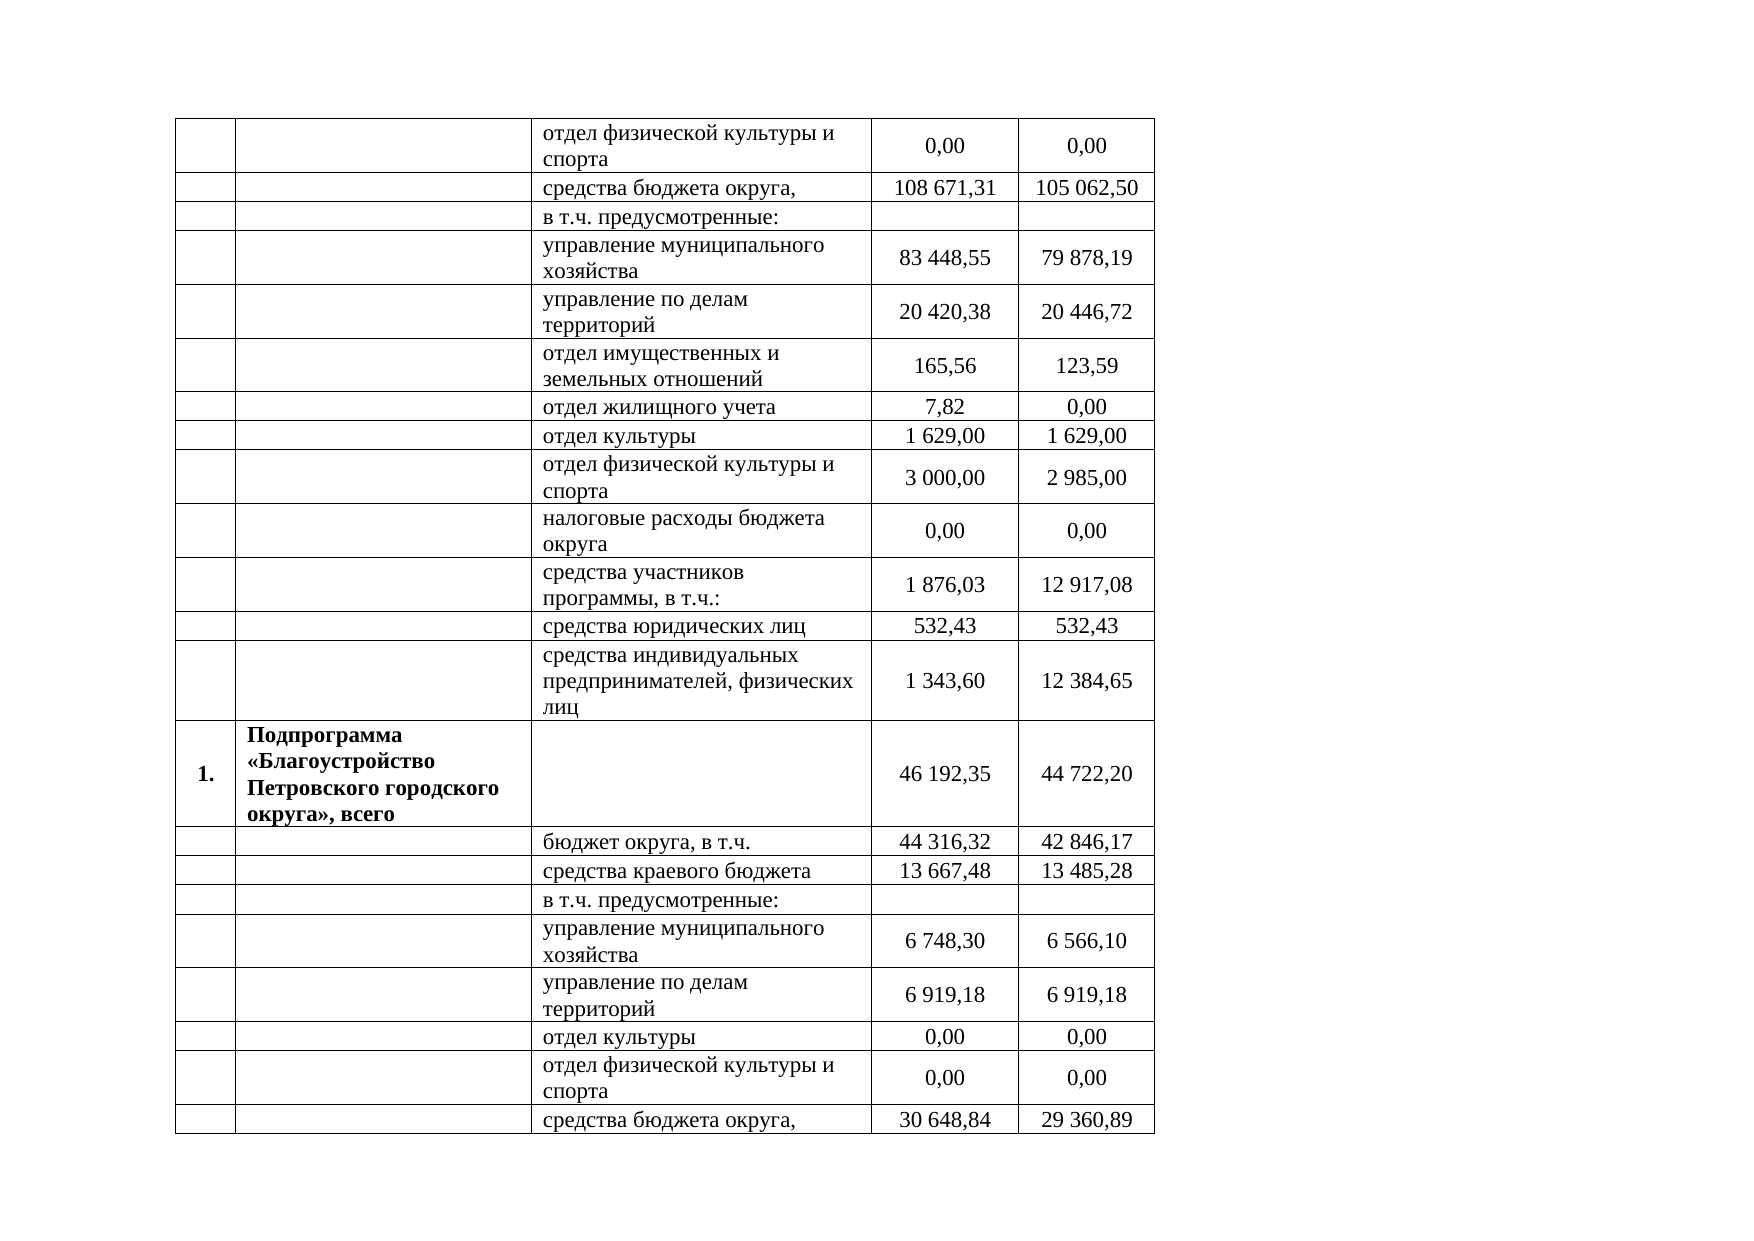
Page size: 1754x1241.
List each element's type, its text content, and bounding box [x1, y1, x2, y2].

table_cell 13 667,48 [872, 856, 1018, 884]
table_cell [872, 202, 1018, 230]
table_cell [176, 915, 235, 967]
table_cell [176, 612, 235, 640]
table_cell отдел культуры [532, 1022, 871, 1050]
table_cell 3 000,00 [872, 450, 1018, 503]
table_cell 20 446,72 [1019, 285, 1154, 337]
table_cell 1 629,00 [872, 421, 1018, 449]
table_cell [176, 202, 235, 230]
table_cell отдел жилищного учета [532, 392, 871, 420]
table_cell [236, 285, 531, 337]
table_cell 79 878,19 [1019, 231, 1154, 284]
table_cell 6 919,18 [1019, 968, 1154, 1021]
table_cell отдел культуры [532, 421, 871, 449]
table_cell [236, 1051, 531, 1104]
table_cell в т.ч. предусмотренные: [532, 202, 871, 230]
table_cell [176, 1105, 235, 1133]
table_cell [176, 285, 235, 337]
table_cell бюджет округа, в т.ч. [532, 827, 871, 855]
table_cell [236, 827, 531, 855]
table_cell 0,00 [1019, 504, 1154, 557]
table_cell [236, 1105, 531, 1133]
table_cell [872, 885, 1018, 913]
table_cell 532,43 [872, 612, 1018, 640]
table_cell 44 722,20 [1019, 721, 1154, 826]
table_cell 29 360,89 [1019, 1105, 1154, 1133]
table_cell [236, 173, 531, 201]
table_cell управление муниципального хозяйства [532, 231, 871, 284]
table_cell [236, 119, 531, 172]
table_cell [236, 1022, 531, 1050]
table_cell [236, 450, 531, 503]
table_cell [176, 1051, 235, 1104]
table_cell средства бюджета округа, [532, 173, 871, 201]
table_cell [236, 392, 531, 420]
table_cell 108 671,31 [872, 173, 1018, 201]
table_cell [176, 450, 235, 503]
table_cell средства юридических лиц [532, 612, 871, 640]
table_cell [176, 421, 235, 449]
table_cell 44 316,32 [872, 827, 1018, 855]
table_cell [236, 612, 531, 640]
table_cell [236, 421, 531, 449]
table_cell отдел физической культуры и спорта [532, 119, 871, 172]
table_cell 0,00 [1019, 119, 1154, 172]
table_cell 0,00 [1019, 1022, 1154, 1050]
table_cell [1019, 885, 1154, 913]
table_cell [236, 231, 531, 284]
table_cell 105 062,50 [1019, 173, 1154, 201]
table_cell [176, 641, 235, 720]
table_cell налоговые расходы бюджета округа [532, 504, 871, 557]
table_cell 165,56 [872, 339, 1018, 391]
table_cell 532,43 [1019, 612, 1154, 640]
table_cell [176, 1022, 235, 1050]
table_cell 12 917,08 [1019, 558, 1154, 611]
table_cell [176, 119, 235, 172]
table_cell 42 846,17 [1019, 827, 1154, 855]
table_cell 30 648,84 [872, 1105, 1018, 1133]
table_cell [236, 641, 531, 720]
table_cell 0,00 [872, 1022, 1018, 1050]
table_cell 7,82 [872, 392, 1018, 420]
table_cell [176, 885, 235, 913]
table_cell Подпрограмма «Благоустройство Петровского городского округа», всего [236, 721, 531, 826]
table_cell 123,59 [1019, 339, 1154, 391]
table_cell 6 748,30 [872, 915, 1018, 967]
table_cell управление по делам территорий [532, 285, 871, 337]
table_cell 0,00 [872, 1051, 1018, 1104]
table_cell 1. [176, 721, 235, 826]
table_cell [236, 856, 531, 884]
table_cell 13 485,28 [1019, 856, 1154, 884]
table_cell отдел имущественных и земельных отношений [532, 339, 871, 391]
table_cell управление по делам территорий [532, 968, 871, 1021]
table_cell [236, 915, 531, 967]
table_cell средства участников программы, в т.ч.: [532, 558, 871, 611]
table_cell [532, 721, 871, 826]
table_cell 1 343,60 [872, 641, 1018, 720]
table_cell управление муниципального хозяйства [532, 915, 871, 967]
table_cell [176, 339, 235, 391]
table_cell [236, 558, 531, 611]
table_cell [176, 856, 235, 884]
table_cell отдел физической культуры и спорта [532, 450, 871, 503]
table_cell [176, 173, 235, 201]
table_cell [236, 885, 531, 913]
table_cell [176, 558, 235, 611]
table_cell [236, 202, 531, 230]
table_cell средства бюджета округа, [532, 1105, 871, 1133]
table_cell 0,00 [1019, 392, 1154, 420]
table_cell [176, 504, 235, 557]
table_cell 6 919,18 [872, 968, 1018, 1021]
table_cell 1 629,00 [1019, 421, 1154, 449]
table_cell 0,00 [872, 504, 1018, 557]
table_cell [236, 968, 531, 1021]
table_cell [176, 827, 235, 855]
table_cell [176, 231, 235, 284]
table_cell 12 384,65 [1019, 641, 1154, 720]
table_cell средства краевого бюджета [532, 856, 871, 884]
table_cell 2 985,00 [1019, 450, 1154, 503]
table_cell [236, 504, 531, 557]
table_cell [236, 339, 531, 391]
table_cell 6 566,10 [1019, 915, 1154, 967]
table_cell [176, 968, 235, 1021]
table_cell [176, 392, 235, 420]
table_cell 83 448,55 [872, 231, 1018, 284]
table_cell [1019, 202, 1154, 230]
table_cell 1 876,03 [872, 558, 1018, 611]
table_cell в т.ч. предусмотренные: [532, 885, 871, 913]
table_cell 20 420,38 [872, 285, 1018, 337]
table_cell отдел физической культуры и спорта [532, 1051, 871, 1104]
table_cell 0,00 [872, 119, 1018, 172]
table_cell 0,00 [1019, 1051, 1154, 1104]
table_cell средства индивидуальных предпринимателей, физических лиц [532, 641, 871, 720]
table_cell 46 192,35 [872, 721, 1018, 826]
